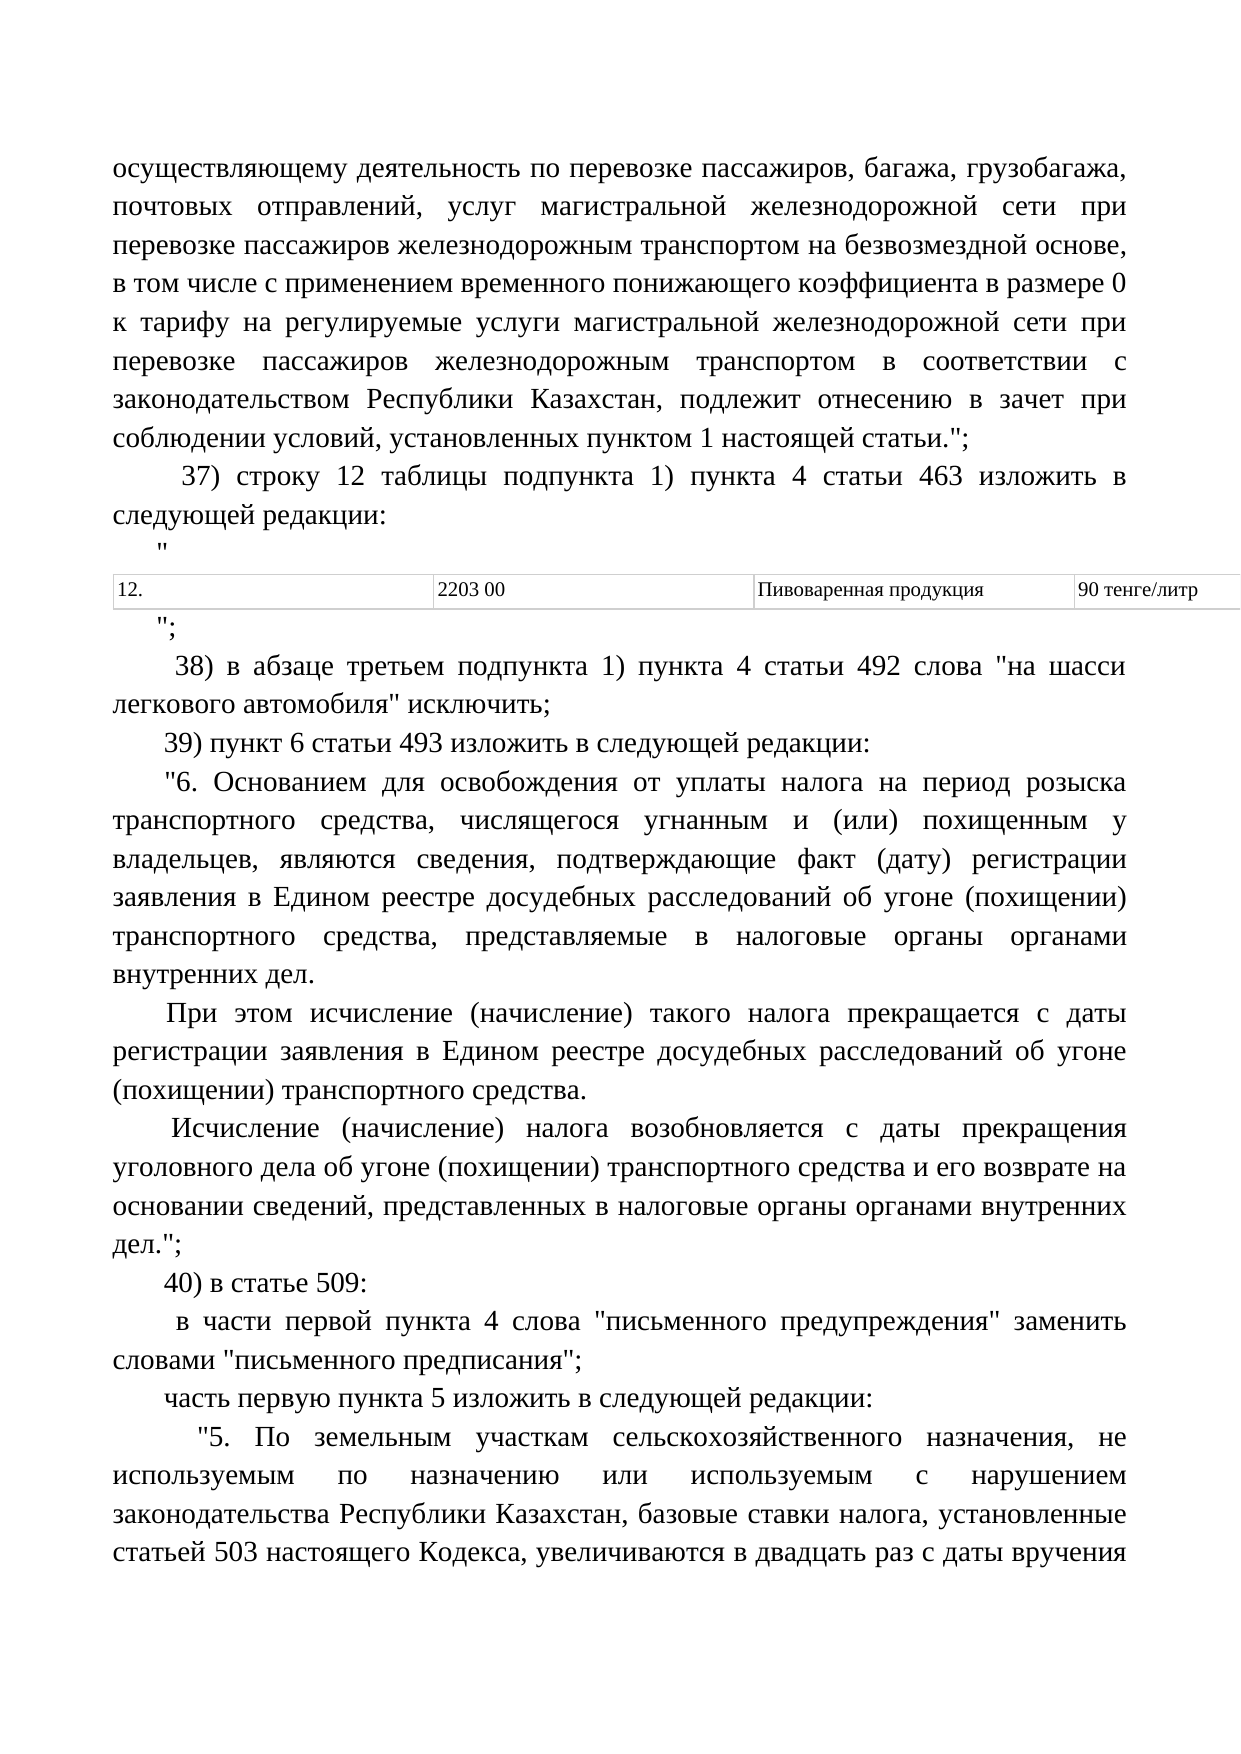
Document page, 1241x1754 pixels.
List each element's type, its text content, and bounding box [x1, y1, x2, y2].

table_header Пивоваренная продукция [755, 575, 1074, 608]
table_header 2203 00 [434, 575, 753, 608]
text 39) пункт 6 статьи 493 изложить в следующей редакции: [112, 725, 1128, 759]
text часть первую пункта 5 изложить в следующей редакции: [112, 1380, 1128, 1414]
text 37) строку 12 таблицы подпункта 1) пункта 4 статьи 463 изложить в следующей редакции: [112, 458, 1128, 530]
text 40) в статье 509: [112, 1265, 1128, 1298]
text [112, 150, 1128, 453]
text "; [112, 609, 1128, 643]
text 38) в абзаце третьем подпункта 1) пункта 4 статьи 492 слова "на шасси легкового автомобиля" исключить; [112, 648, 1128, 720]
table_header 90 тенге/литр [1075, 575, 1240, 608]
text " [112, 535, 1128, 569]
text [112, 1419, 1128, 1568]
text Исчисление (начисление) налога возобновляется с даты прекращения уголовного дела об угоне (похищении) транспортного средства и его возврате на основании сведений, представленных в налоговые органы органами внутренних дел."; [112, 1111, 1128, 1260]
table_header 12. [114, 575, 433, 608]
text При этом исчисление (начисление) такого налога прекращается с даты регистрации заявления в Едином реестре досудебных расследований об угоне (похищении) транспортного средства. [112, 995, 1128, 1106]
text "6. Основанием для освобождения от уплаты налога на период розыска транспортного средства, числящегося угнанным и (или) похищенным у владельцев, являются сведения, подтверждающие факт (дату) регистрации заявления в Едином реестре досудебных расследований об угоне (похищении) транспортного средства, представляемые в налоговые органы органами внутренних дел. [112, 764, 1128, 990]
text в части первой пункта 4 слова "письменного предупреждения" заменить словами "письменного предписания"; [112, 1303, 1128, 1375]
